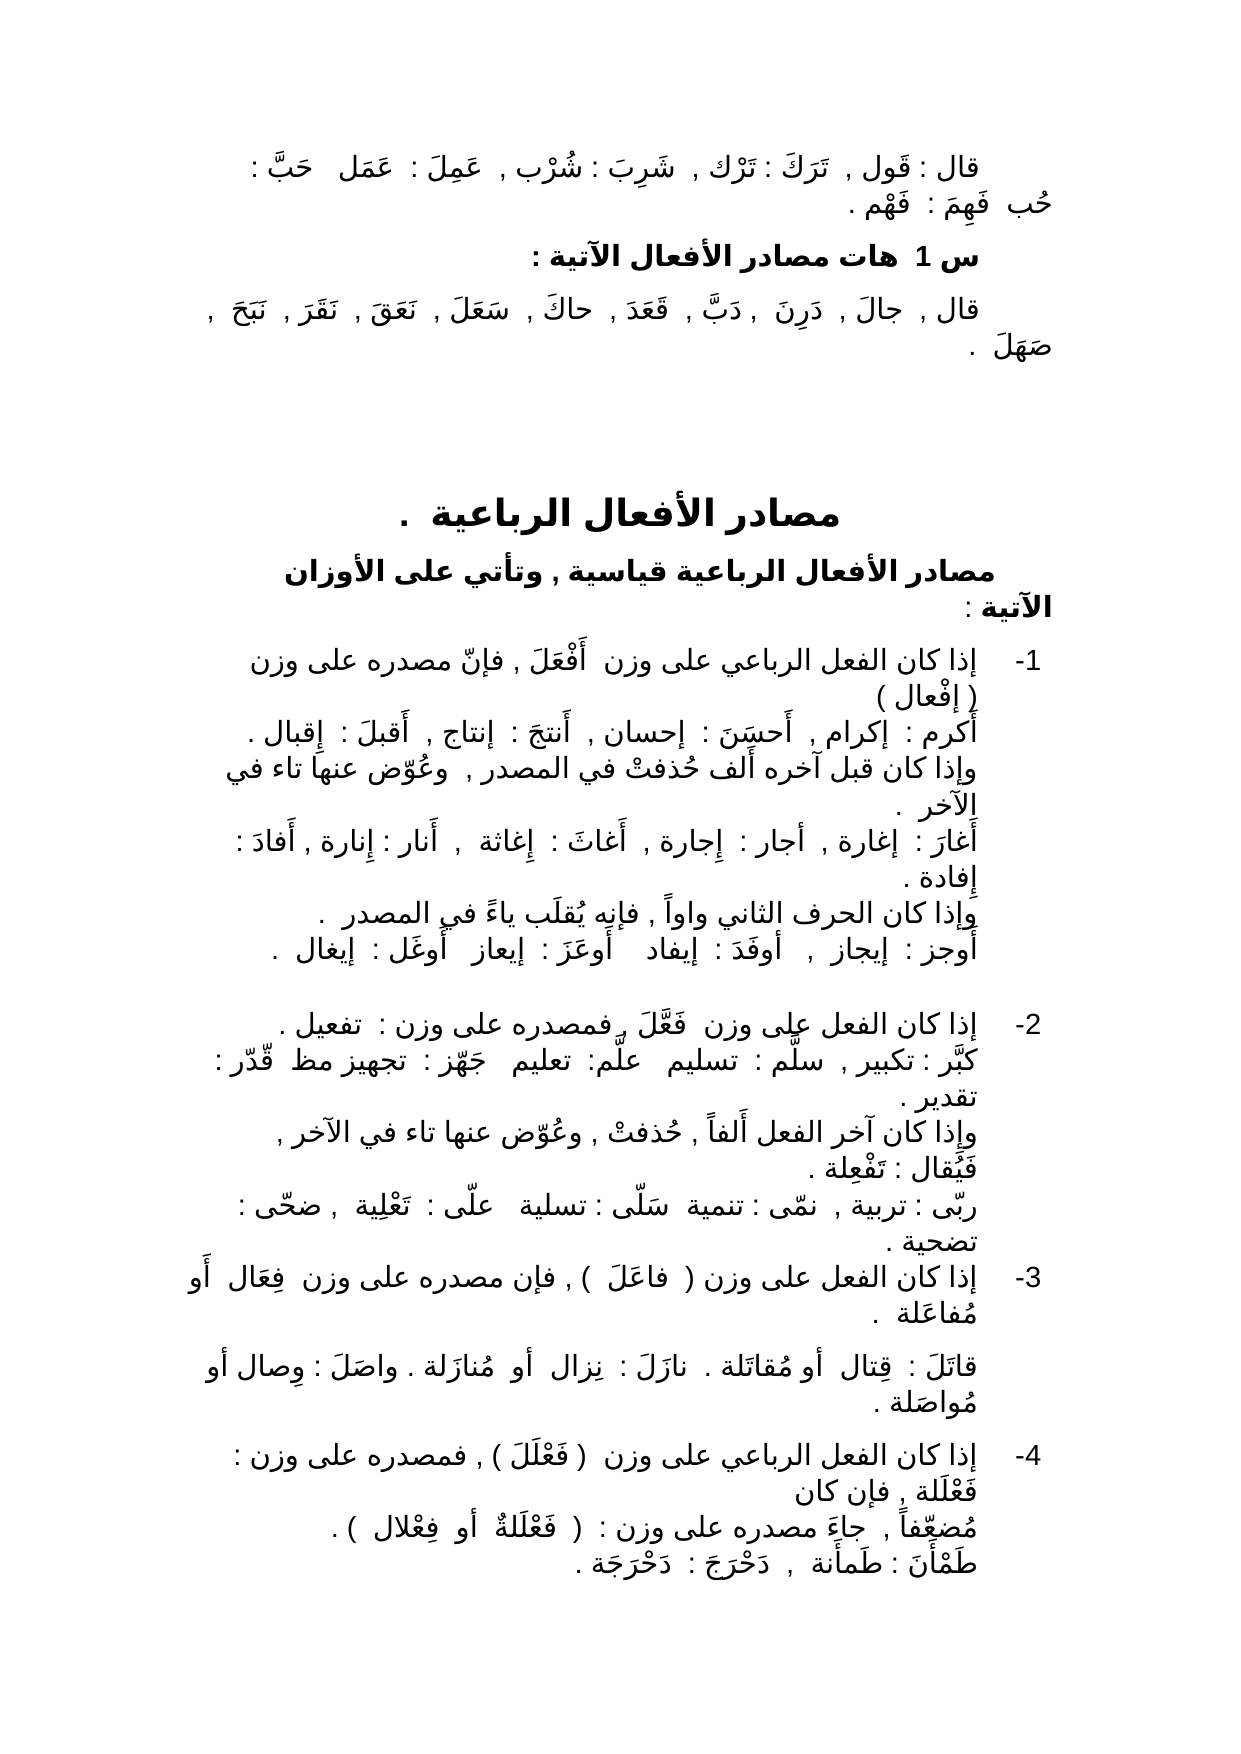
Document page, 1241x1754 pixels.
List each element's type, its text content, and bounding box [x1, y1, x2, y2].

list وإِذا كان آخر الفعل أَلفاً , حُذفتْ , وعُوّض عنها تاء في الآخر , فَيُقال : تَفْعِلة . [187, 1115, 978, 1185]
list مُضعّفاً , جاءَ مصدره على وزن : ( فَعْلَلةٌ أو فِعْلال ) . [187, 1510, 978, 1544]
list أَوجز : إيجاز , أوفَدَ : إيفاد أَوعَزَ : إيعاز أَوغَل : إيغال . [187, 932, 978, 966]
list إذا كان الفعل الرباعي على وزن أَفْعَلَ , فإنّ مصدره على وزن ( إفْعال ) [187, 643, 1015, 713]
list كبَّر : تكبير , سلَّم : تسليم علَّم: تعليم جَهّز : تجهيز مظ قّدّر : تقدير . [187, 1043, 978, 1113]
list إذا كان الفعل على وزن فَعَّلَ , فمصدره على وزن : تفعيل . [187, 1007, 1015, 1040]
text س 1 هات مصادر الأفعال الآتية : [187, 239, 1053, 272]
list أَغارَ : إغارة , أجار : إِجارة , أَغاثَ : إِغاثة , أَنار : إِنارة , أَفادَ : إِفادة . [187, 824, 978, 893]
list وإذا كان الحرف الثاني واواً , فإنه يُقلَب ياءً في المصدر . [187, 896, 978, 930]
text مصادر الأفعال الرباعية . [187, 491, 1053, 534]
list ربّى : تربية , نمّى : تنمية سَلّى : تسلية علّى : تَعْلِية , ضحّى : تضحية . [187, 1188, 978, 1257]
text قال : قَول , تَرَكَ : تَرْك , شَرِبَ : شُرْب , عَمِلَ : عَمَل حَبَّ : حُب فَهِمَ : فَهْم . [187, 150, 1053, 220]
text مصادر الأفعال الرباعية قياسية , وتأتي على الأوزان الآتية : [187, 554, 1053, 624]
list طَمْأَنَ : طَمأَنة , دَحْرَجَ : دَحْرَجَة . [187, 1546, 978, 1580]
list إذا كان الفعل الرباعي على وزن ( فَعْلَلَ ) , فمصدره على وزن : فَعْلَلة , فإن كان [187, 1438, 1015, 1507]
text قال , جالَ , دَرِنَ , دَبَّ , قَعَدَ , حاكَ , سَعَلَ , نَعَقَ , نَقَرَ , نَبَحَ , صَهَلَ . [187, 292, 1053, 361]
list إذا كان الفعل على وزن ( فاعَلَ ) , فإن مصدره على وزن فِعَال أَو مُفاعَلة . [187, 1260, 1015, 1329]
list وإذا كان قبل آخره أَلف حُذفتْ في المصدر , وعُوّض عنها تاء في الآخر . [187, 752, 978, 821]
list أَكرم : إكرام , أَحسَنَ : إحسان , أَنتجَ : إنتاج , أَقبلَ : إِقبال . [187, 715, 978, 749]
text قاتَلَ : قِتال أو مُقاتَلة . نازَلَ : نِزال أو مُنازَلة . واصَلَ : وِصال أو مُواصَلة . [187, 1349, 978, 1418]
